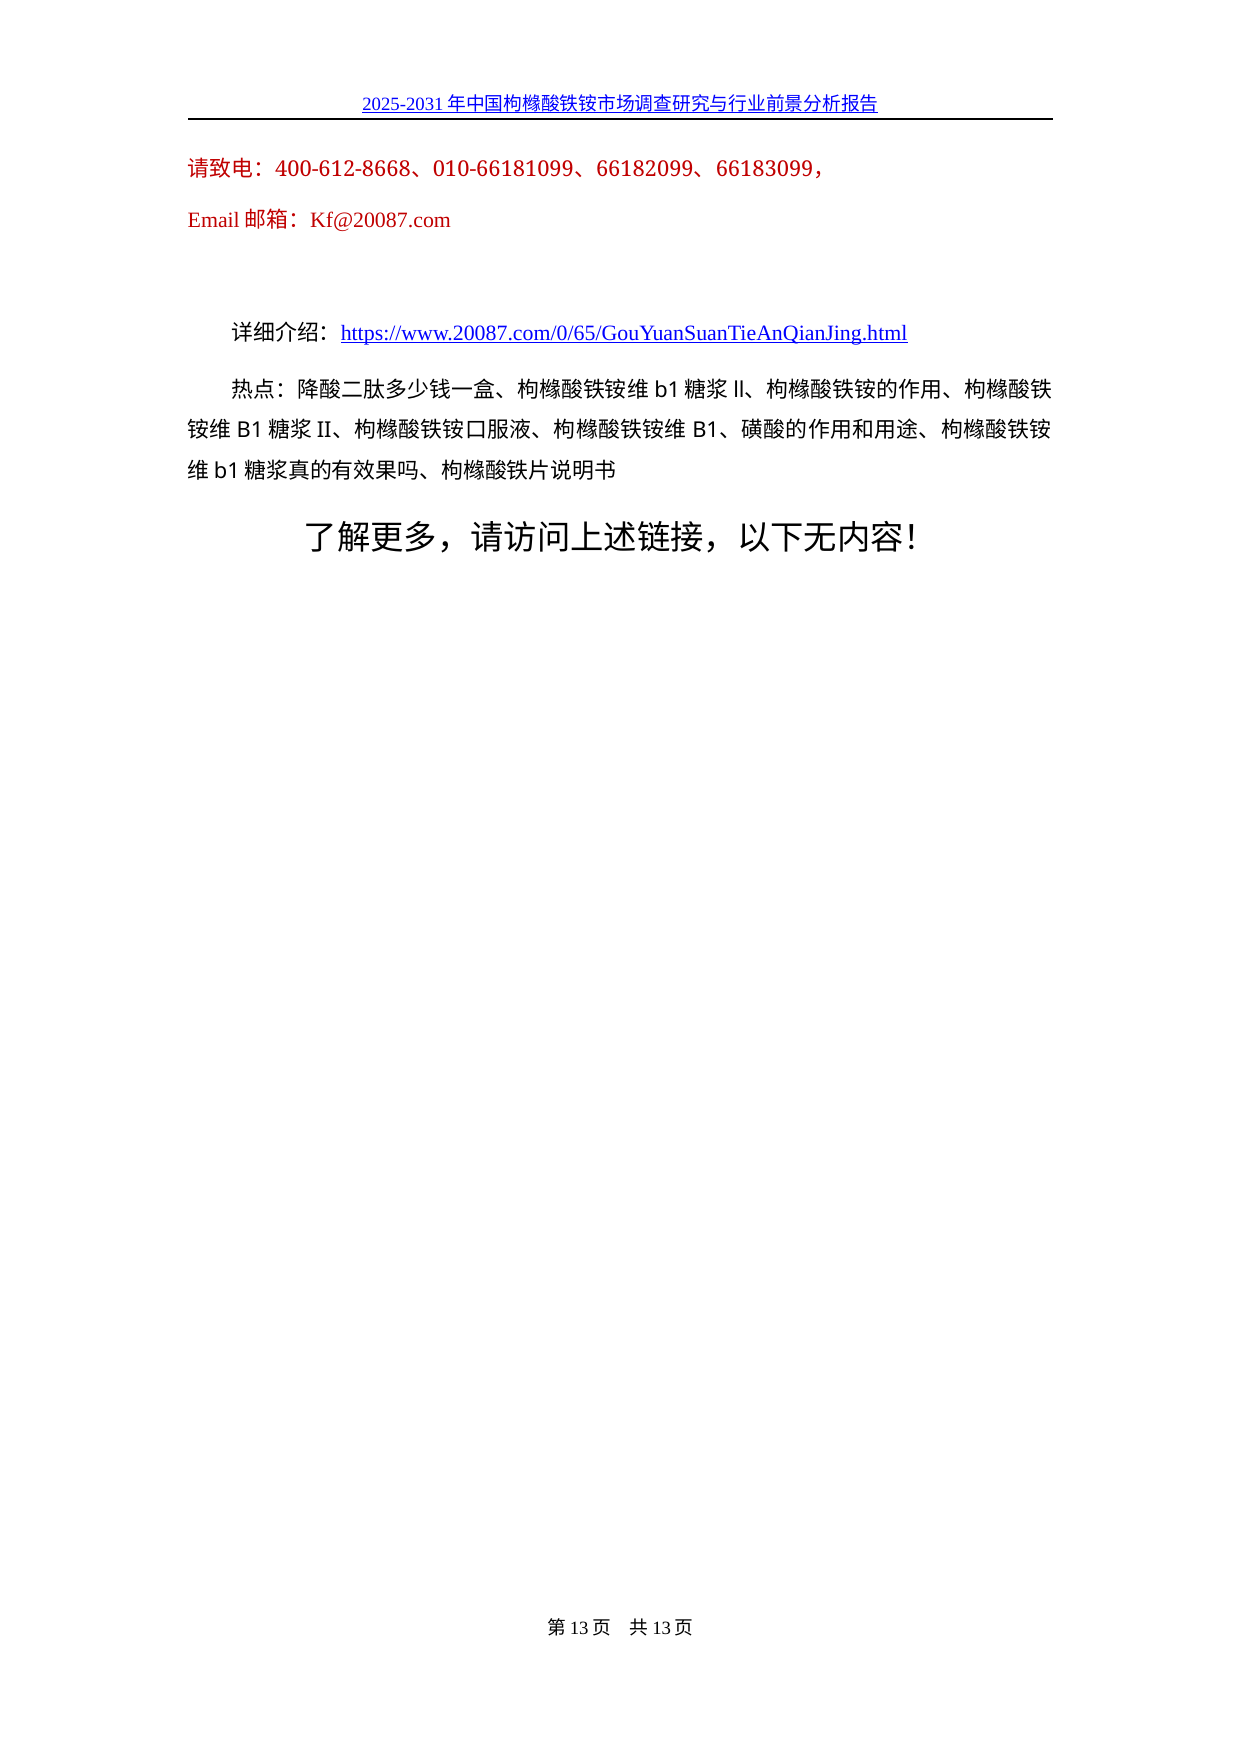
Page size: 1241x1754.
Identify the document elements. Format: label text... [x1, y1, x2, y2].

title 了解更多，请访问上述链接，以下无内容！ [187, 503, 1053, 568]
text 热点：降酸二肽多少钱一盒、枸橼酸铁铵维b1糖浆ll、枸橼酸铁铵的作用、枸橼酸铁铵维B1糖浆II、枸橼酸铁铵口服液、枸橼酸铁铵维B1、磺酸的作用和用途、枸橼酸铁铵维b1糖浆真的有效果吗、枸橼酸铁片说明书 [187, 371, 1053, 485]
text 请致电：400-612-8668、010-66181099、66182099、66183099， [187, 150, 1053, 183]
text Email邮箱：Kf@20087.com [187, 202, 1053, 234]
text 详细介绍：https://www.20087.com/0/65/GouYuanSuanTieAnQianJing.html [187, 315, 1053, 347]
